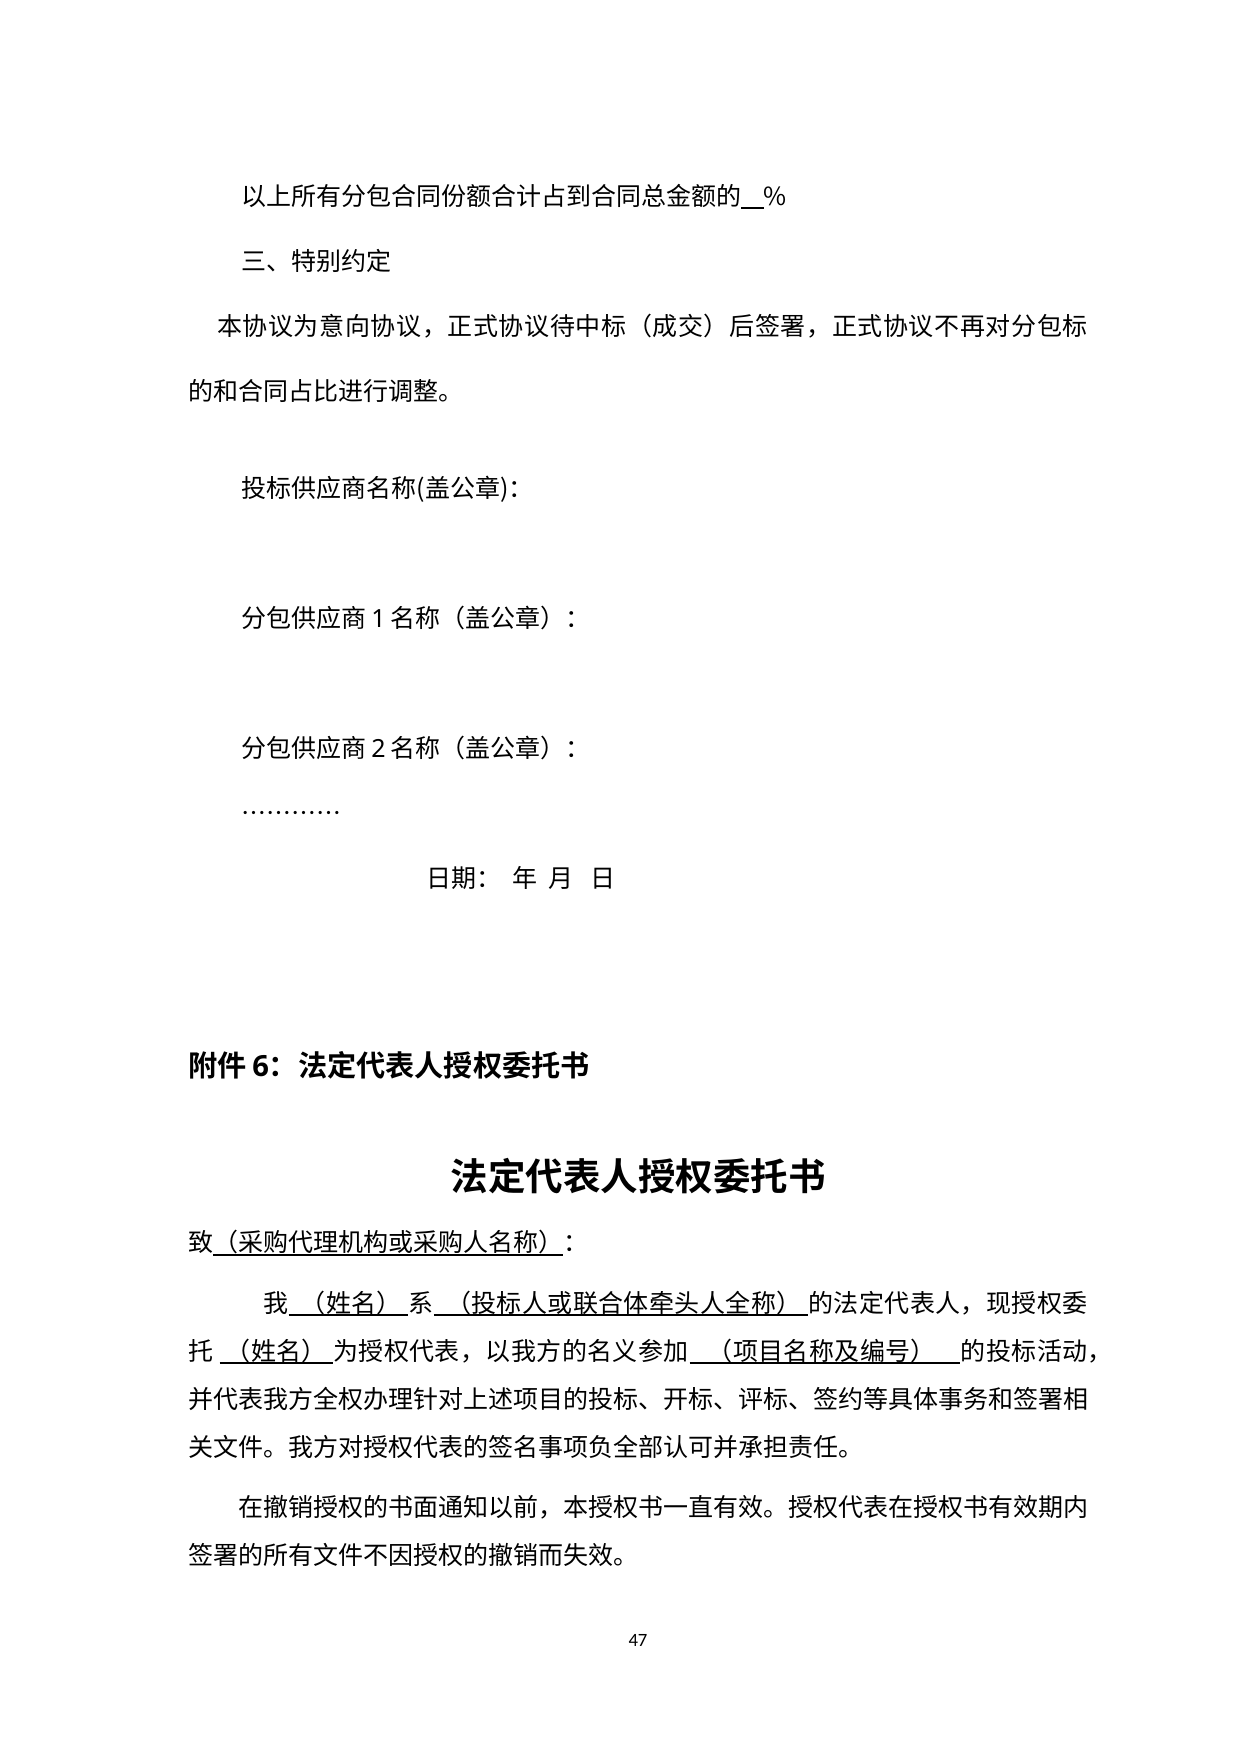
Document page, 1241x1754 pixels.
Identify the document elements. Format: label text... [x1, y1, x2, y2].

text 三、特别约定 [238, 227, 1088, 292]
text 我 （姓名） 系 （投标人或联合体牵头人全称） 的法定代表人，现授权委托 （姓名） 为授权代表，以我方的名义参加 （项目名称及编号） 的投标活动，并代表我方全权办理针对上述项目的投标、开标、评标、签约等具体事务和签署相关文件。我方对授权代表的签名事项负全部认可并承担责任。 [188, 1274, 1088, 1466]
text 分包供应商1名称（盖公章）： [188, 584, 1088, 649]
text 投标供应商名称(盖公章)： [188, 454, 1088, 519]
text ………… [188, 779, 1088, 844]
text 致（采购代理机构或采购人名称）： [188, 1213, 1088, 1261]
text 以上所有分包合同份额合计占到合同总金额的 % [238, 162, 1088, 227]
text 分包供应商2名称（盖公章）： [188, 714, 1088, 779]
text 在撤销授权的书面通知以前，本授权书一直有效。授权代表在授权书有效期内签署的所有文件不因授权的撤销而失效。 [188, 1478, 1088, 1574]
text 附件6：法定代表人授权委托书 [188, 1039, 1088, 1085]
text 日期： 年 月 日 [188, 844, 1088, 909]
text 法定代表人授权委托书 [188, 1147, 1088, 1201]
text 本协议为意向协议，正式协议待中标（成交）后签署，正式协议不再对分包标的和合同占比进行调整。 [188, 292, 1088, 422]
